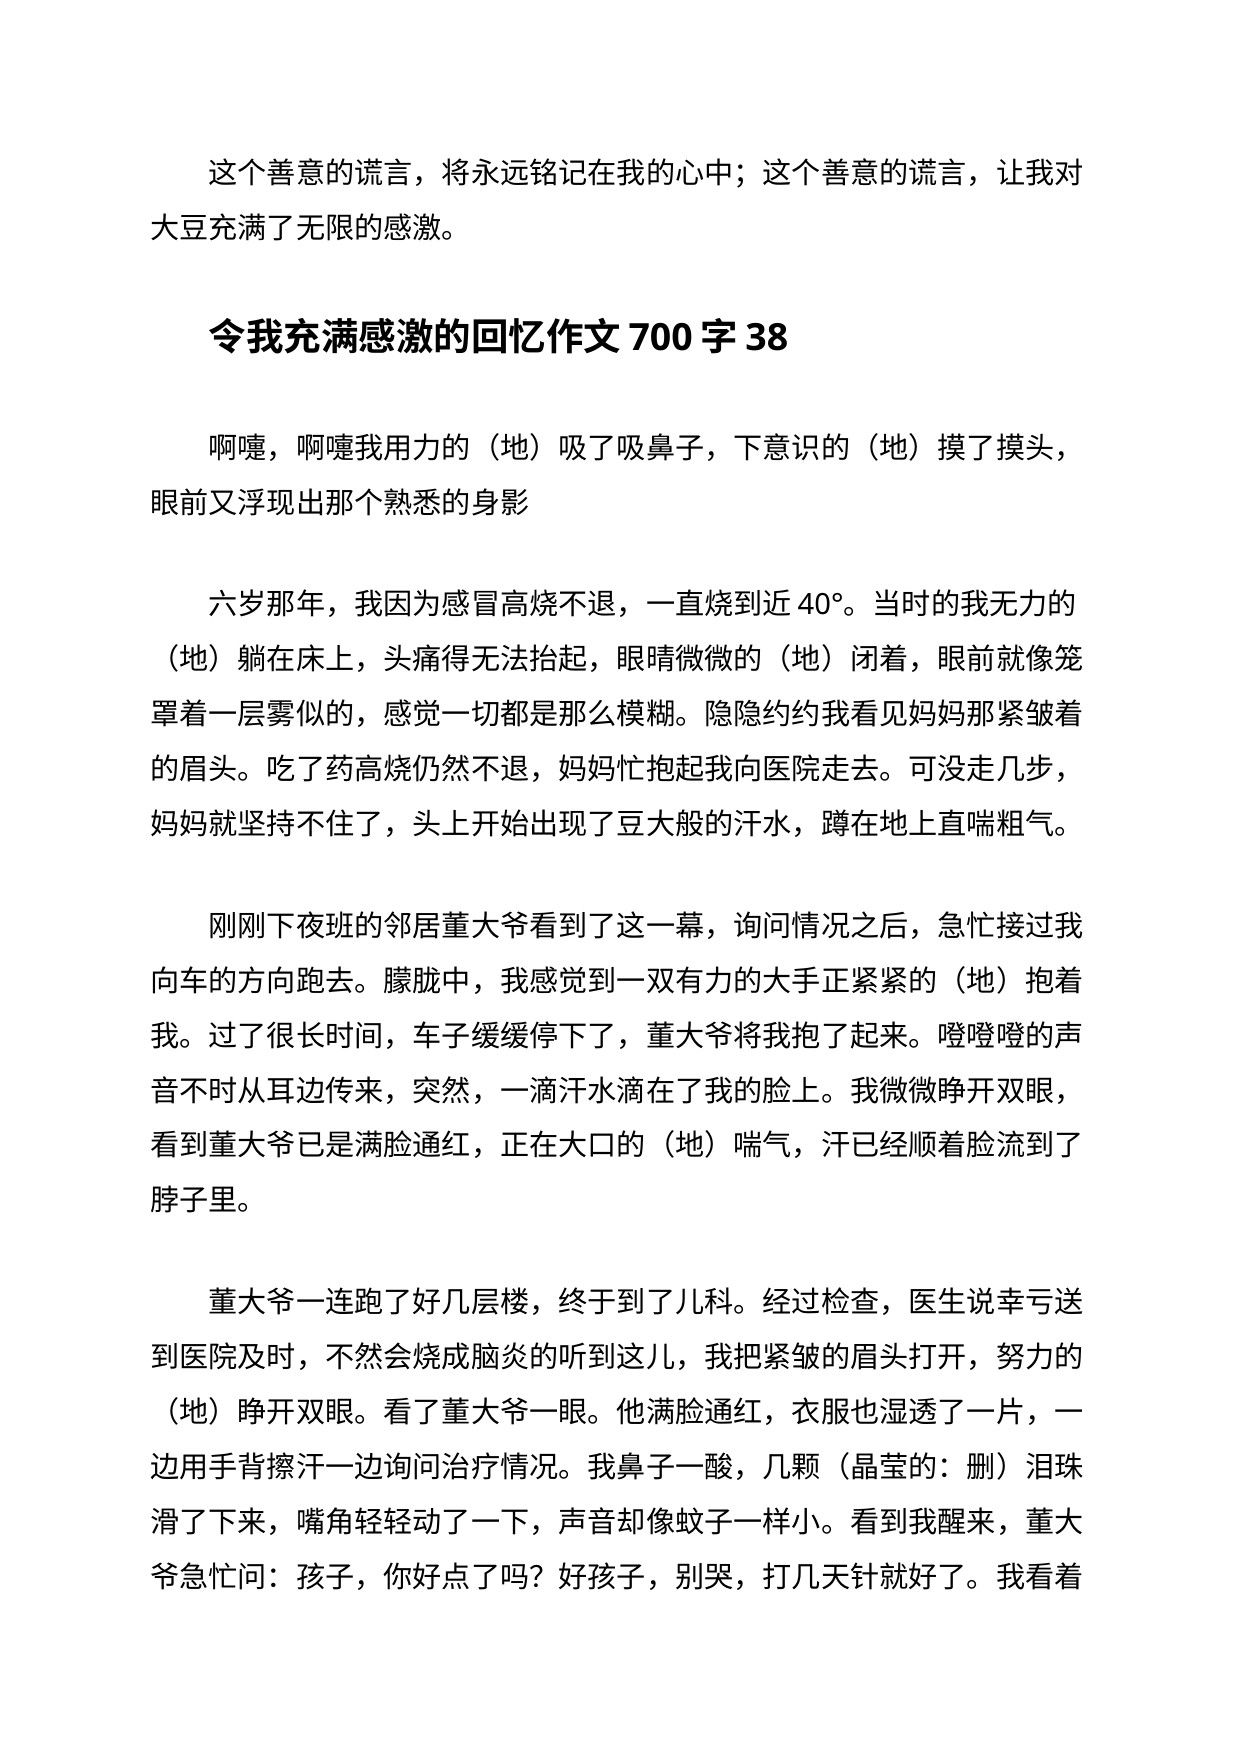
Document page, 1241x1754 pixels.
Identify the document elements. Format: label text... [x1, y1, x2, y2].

text 刚刚下夜班的邻居董大爷看到了这一幕，询问情况之后，急忙接过我向车的方向跑去。朦胧中，我感觉到一双有力的大手正紧紧的（地）抱着我。过了很长时间，车子缓缓停下了，董大爷将我抱了起来。噔噔噔的声音不时从耳边传来，突然，一滴汗水滴在了我的脸上。我微微睁开双眼，看到董大爷已是满脸通红，正在大口的（地）喘气，汗已经顺着脸流到了脖子里。 [150, 902, 1090, 1219]
text 六岁那年，我因为感冒高烧不退，一直烧到近40°。当时的我无力的（地）躺在床上，头痛得无法抬起，眼晴微微的（地）闭着，眼前就像笼罩着一层雾似的，感觉一切都是那么模糊。隐隐约约我看见妈妈那紧皱着的眉头。吃了药高烧仍然不退，妈妈忙抱起我向医院走去。可没走几步，妈妈就坚持不住了，头上开始出现了豆大般的汗水，蹲在地上直喘粗气。 [150, 581, 1090, 843]
text 这个善意的谎言，将永远铭记在我的心中；这个善意的谎言，让我对大豆充满了无限的感激。 [150, 150, 1090, 247]
text 啊嚏，啊嚏我用力的（地）吸了吸鼻子，下意识的（地）摸了摸头，眼前又浮现出那个熟悉的身影 [150, 424, 1090, 521]
text 令我充满感激的回忆作文700字38 [150, 307, 1090, 361]
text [150, 1279, 1090, 1595]
